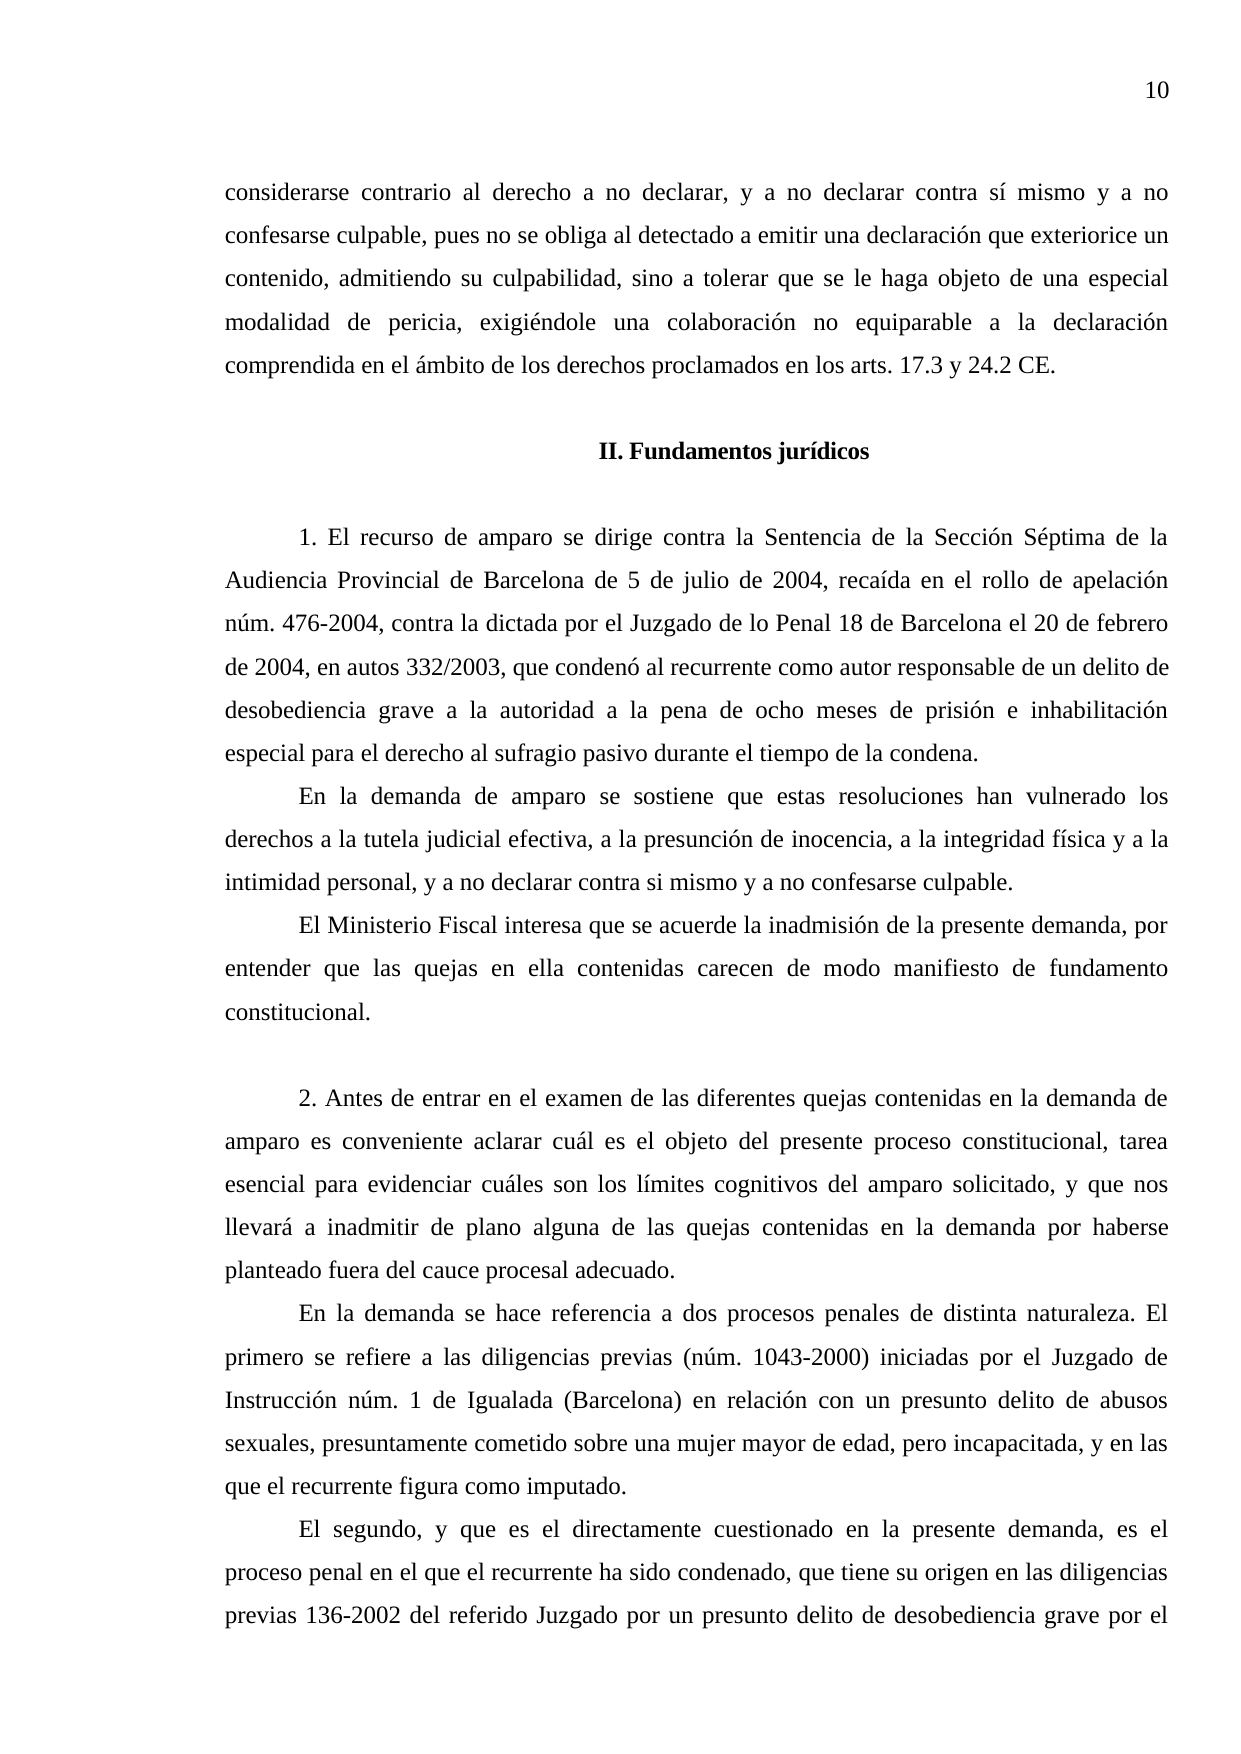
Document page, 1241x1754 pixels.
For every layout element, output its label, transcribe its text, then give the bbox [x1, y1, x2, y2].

text 1. El recurso de amparo se dirige contra la Sentencia de la Sección Séptima de la Audiencia Provincial de Barcelona de 5 de julio de 2004, recaída en el rollo de apelación núm. 476-2004, contra la dictada por el Juzgado de lo Penal 18 de Barcelona el 20 de febrero de 2004, en autos 332/2003, que condenó al recurrente como autor responsable de un delito de desobediencia grave a la autoridad a la pena de ocho meses de prisión e inhabilitación especial para el derecho al sufragio pasivo durante el tiempo de la condena. [224, 522, 1169, 767]
text 2. Antes de entrar en el examen de las diferentes quejas contenidas en la demanda de amparo es conveniente aclarar cuál es el objeto del presente proceso constitucional, tarea esencial para evidenciar cuáles son los límites cognitivos del amparo solicitado, y que nos llevará a inadmitir de plano alguna de las quejas contenidas en la demanda por haberse planteado fuera del cauce procesal adecuado. [224, 1083, 1169, 1284]
text El Ministerio Fiscal interesa que se acuerde la inadmisión de la presente demanda, por entender que las quejas en ella contenidas carecen de modo manifiesto de fundamento constitucional. [224, 910, 1169, 1025]
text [224, 1514, 1169, 1629]
text En la demanda se hace referencia a dos procesos penales de distinta naturaleza. El primero se refiere a las diligencias previas (núm. 1043-2000) iniciadas por el Juzgado de Instrucción núm. 1 de Igualada (Barcelona) en relación con un presunto delito de abusos sexuales, presuntamente cometido sobre una mujer mayor de edad, pero incapacitada, y en las que el recurrente figura como imputado. [224, 1298, 1169, 1500]
subtitle II. Fundamentos jurídicos [224, 436, 1169, 465]
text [224, 177, 1169, 378]
text En la demanda de amparo se sostiene que estas resoluciones han vulnerado los derechos a la tutela judicial efectiva, a la presunción de inocencia, a la integridad física y a la intimidad personal, y a no declarar contra si mismo y a no confesarse culpable. [224, 781, 1169, 896]
